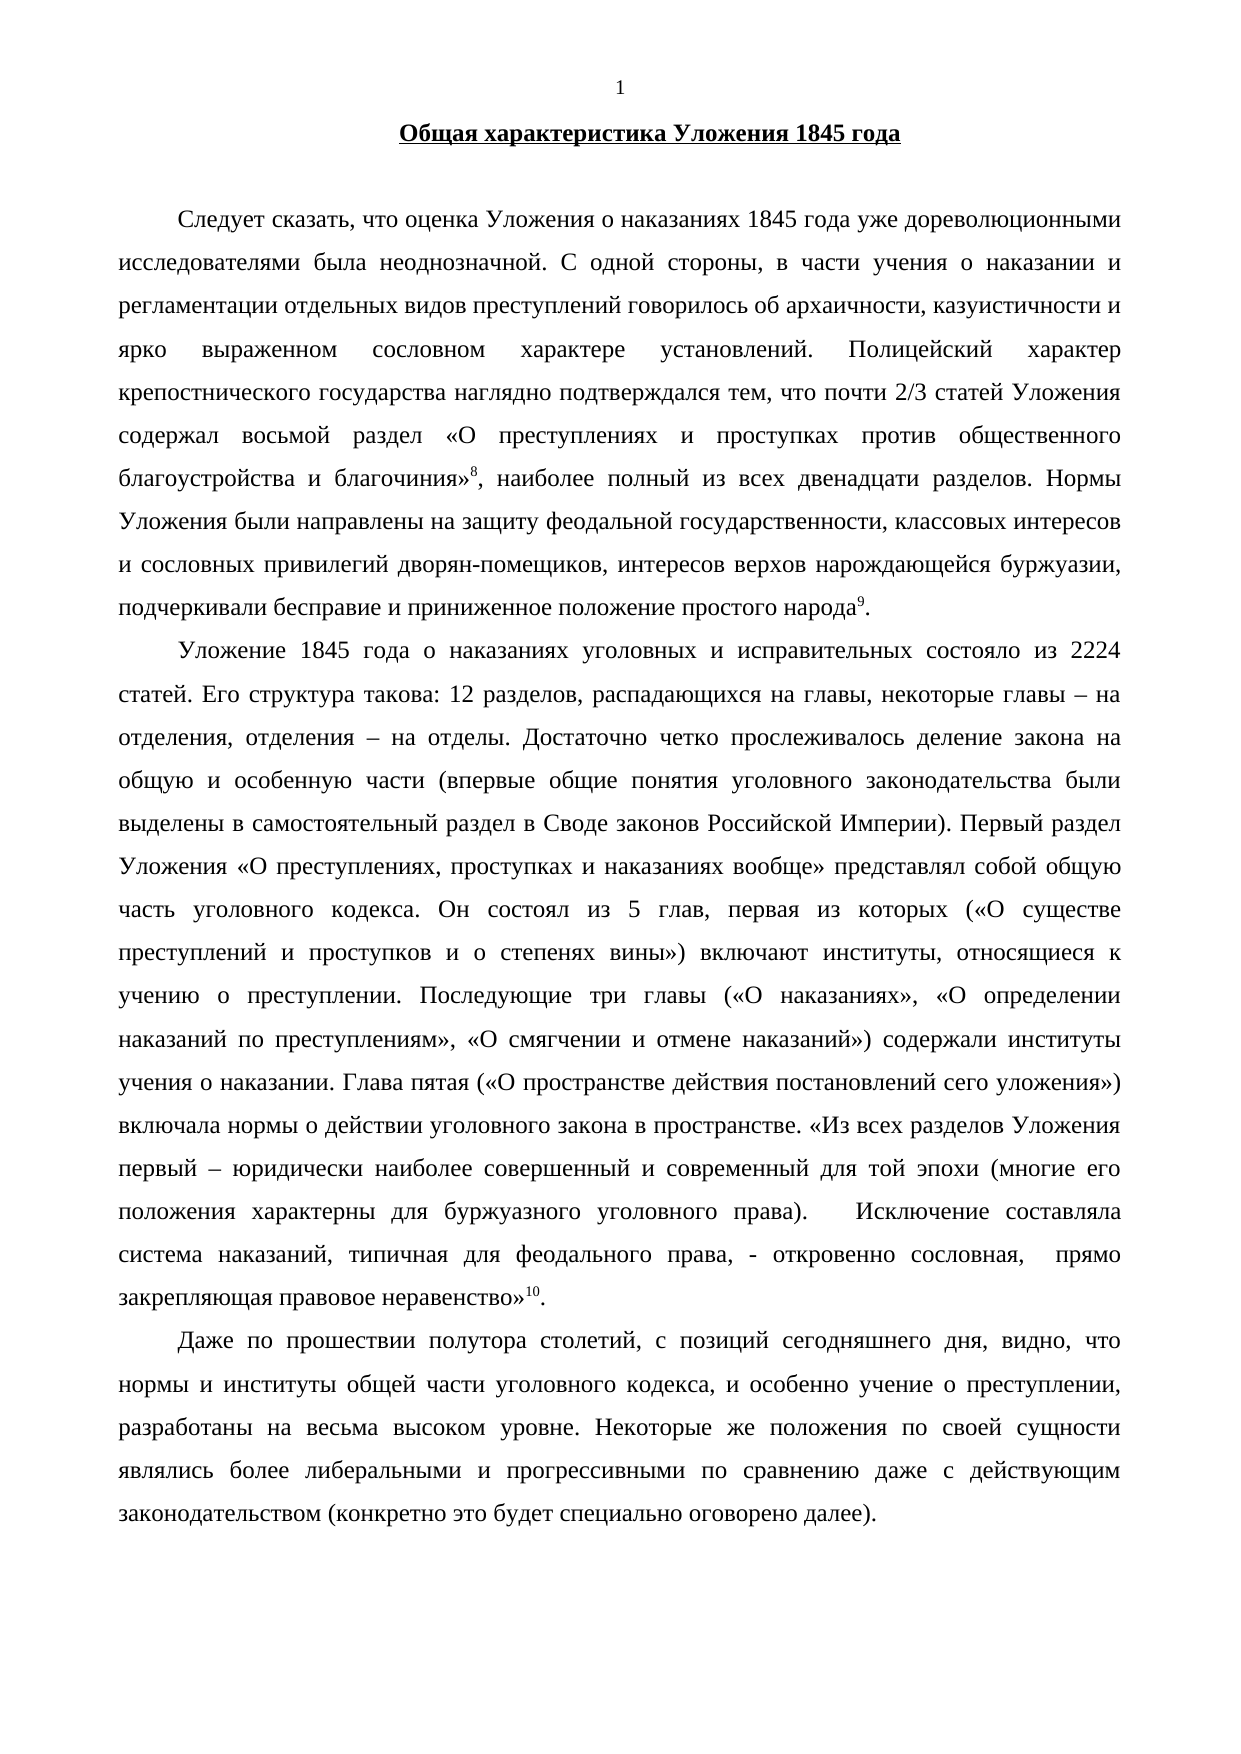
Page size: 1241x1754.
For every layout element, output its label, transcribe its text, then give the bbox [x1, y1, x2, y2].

subtitle Общая характеристика Уложения 1845 года [118, 118, 1122, 147]
text Даже по прошествии полутора столетий, с позиций сегодняшнего дня, видно, что нормы и институты общей части уголовного кодекса, и особенно учение о преступлении, разработаны на весьма высоком уровне. Некоторые же положения по своей сущности являлись более либеральными и прогрессивными по сравнению даже с действующим законодательством (конкретно это будет специально оговорено далее). [118, 1326, 1122, 1527]
text Уложение 1845 года о наказаниях уголовных и исправительных состояло из 2224 статей. Его структура такова: 12 разделов, распадающихся на главы, некоторые главы – на отделения, отделения – на отделы. Достаточно четко прослеживалось деление закона на общую и особенную части (впервые общие понятия уголовного законодательства были выделены в самостоятельный раздел в Своде законов Российской Империи). Первый раздел Уложения «О преступлениях, проступках и наказаниях вообще» представлял собой общую часть уголовного кодекса. Он состоял из 5 глав, первая из которых («О существе преступлений и проступков и о степенях вины») включают институты, относящиеся к учению о преступлении. Последующие три главы («О наказаниях», «О определении наказаний по преступлениям», «О смягчении и отмене наказаний») содержали институты учения о наказании. Глава пятая («О пространстве действия постановлений сего уложения») включала нормы о действии уголовного закона в пространстве. «Из всех разделов Уложения первый – юридически наиболее совершенный и современный для той эпохи (многие его положения характерны для буржуазного уголовного права). Исключение составляла система наказаний, типичная для феодального права, - откровенно сословная, прямо закрепляющая правовое неравенство»10. [118, 636, 1122, 1311]
text Следует сказать, что оценка Уложения о наказаниях 1845 года уже дореволюционными исследователями была неоднозначной. С одной стороны, в части учения о наказании и регламентации отдельных видов преступлений говорилось об архаичности, казуистичности и ярко выраженном сословном характере установлений. Полицейский характер крепостнического государства наглядно подтверждался тем, что почти 2/3 статей Уложения содержал восьмой раздел «О преступлениях и проступках против общественного благоустройства и благочиния»8, наиболее полный из всех двенадцати разделов. Нормы Уложения были направлены на защиту феодальной государственности, классовых интересов и сословных привилегий дворян-помещиков, интересов верхов нарождающейся буржуазии, подчеркивали бесправие и приниженное положение простого народа9. [118, 204, 1122, 621]
